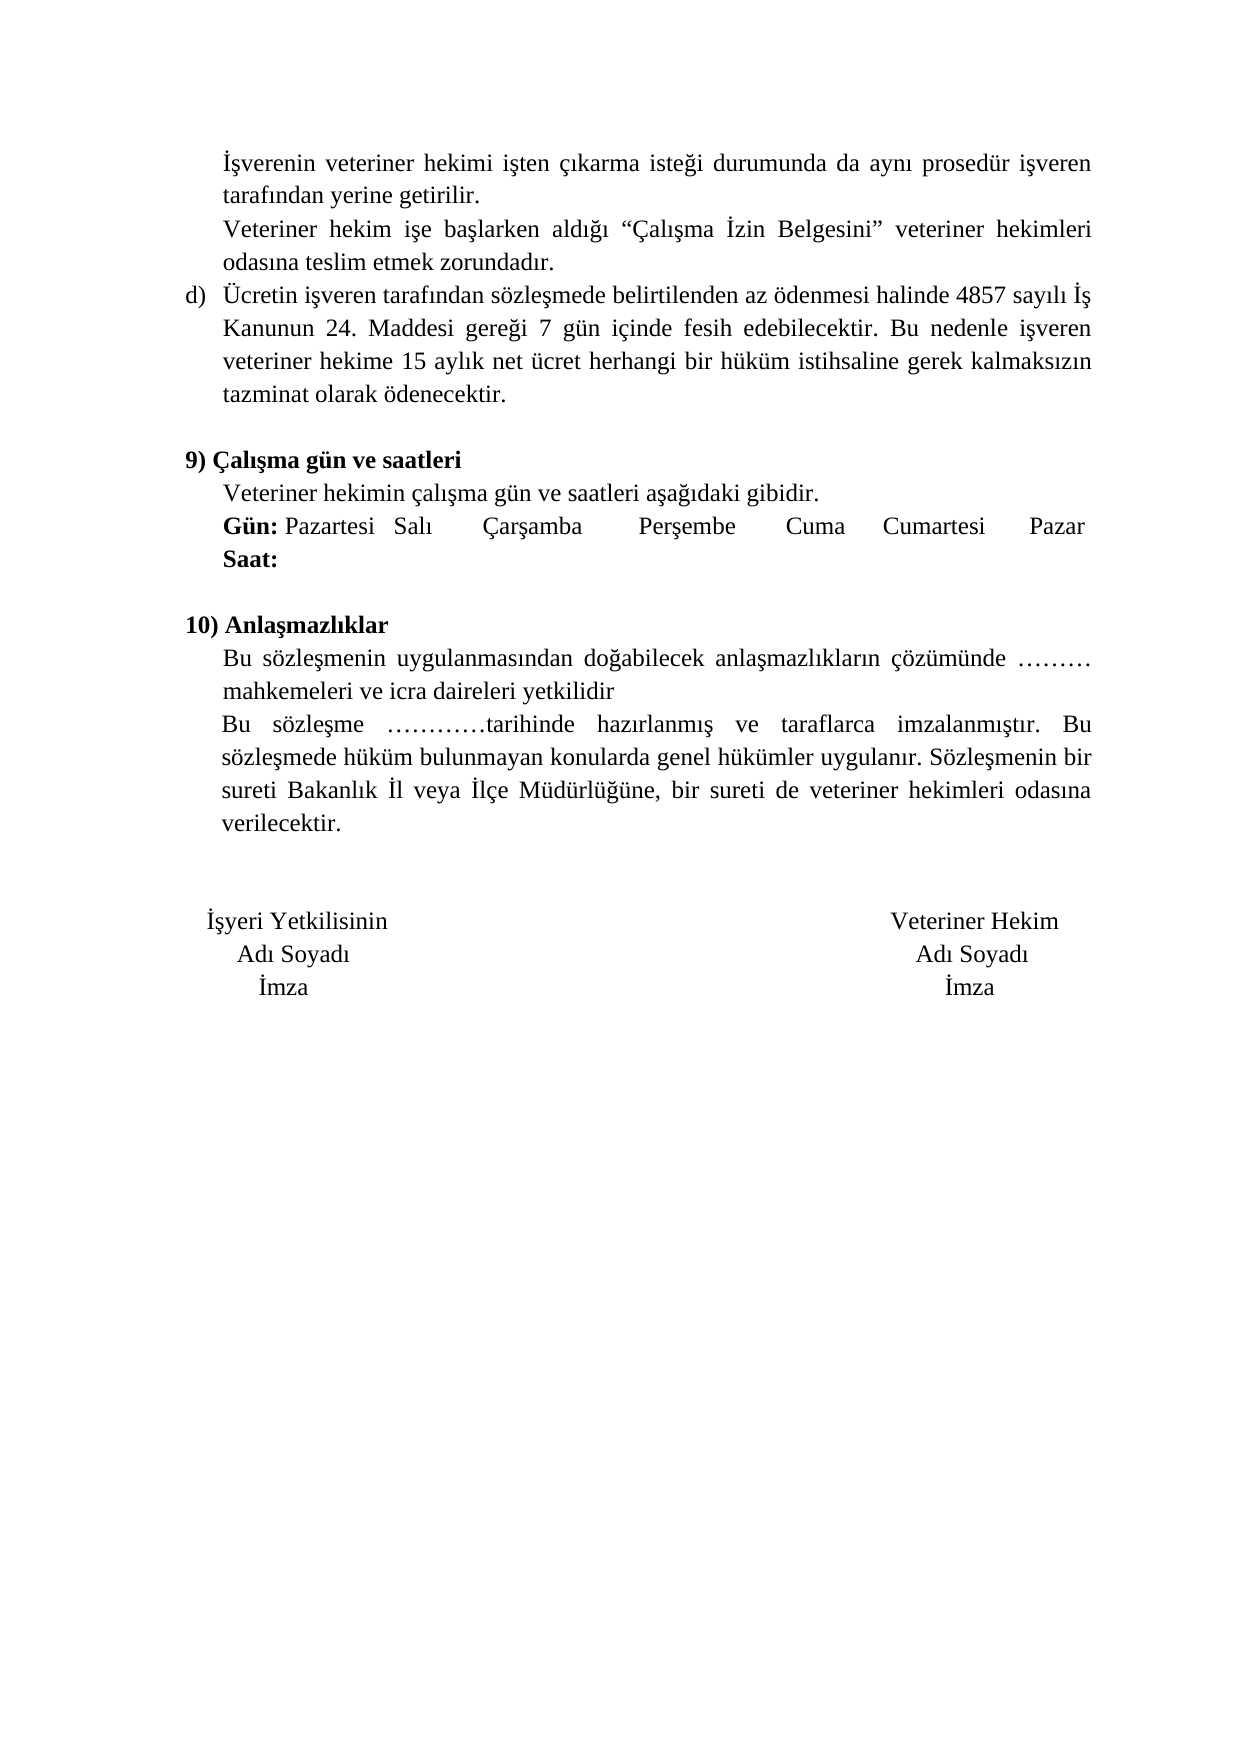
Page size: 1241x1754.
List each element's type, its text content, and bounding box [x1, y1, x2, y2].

list 9) Çalışma gün ve saatleri [185, 445, 1093, 473]
text Bu sözleşmenin uygulanmasından doğabilecek anlaşmazlıkların çözümünde ………mahkemeleri ve icra daireleri yetkilidir [223, 643, 1093, 705]
text Adı Soyadı Adı Soyadı [148, 939, 1093, 968]
list Gün: Pazartesi Salı Çarşamba Perşembe Cuma Cumartesi Pazar [223, 511, 1093, 539]
text Bu sözleşme …………tarihinde hazırlanmış ve taraflarca imzalanmıştır. Bu sözleşmede hüküm bulunmayan konularda genel hükümler uygulanır. Sözleşmenin bir sureti Bakanlık İl veya İlçe Müdürlüğüne, bir sureti de veteriner hekimleri odasına verilecektir. [221, 709, 1093, 837]
text İşyeri Yetkilisinin Veteriner Hekim [148, 906, 1093, 935]
list 10) Anlaşmazlıklar [185, 610, 1093, 639]
list Saat: [223, 544, 1093, 573]
list Veteriner hekim işe başlarken aldığı “Çalışma İzin Belgesini” veteriner hekimleri odasına teslim etmek zorundadır. [223, 214, 1093, 275]
list Veteriner hekimin çalışma gün ve saatleri aşağıdaki gibidir. [223, 478, 1093, 507]
list İşverenin veteriner hekimi işten çıkarma isteği durumunda da aynı prosedür işveren tarafından yerine getirilir. [223, 148, 1093, 209]
text İmza İmza [148, 972, 1093, 1001]
list Ücretin işveren tarafından sözleşmede belirtilenden az ödenmesi halinde 4857 sayılı İş Kanunun 24. Maddesi gereği 7 gün içinde fesih edebilecektir. Bu nedenle işveren veteriner hekime 15 aylık net ücret herhangi bir hüküm istihsaline gerek kalmaksızın tazminat olarak ödenecektir. [185, 280, 1093, 407]
